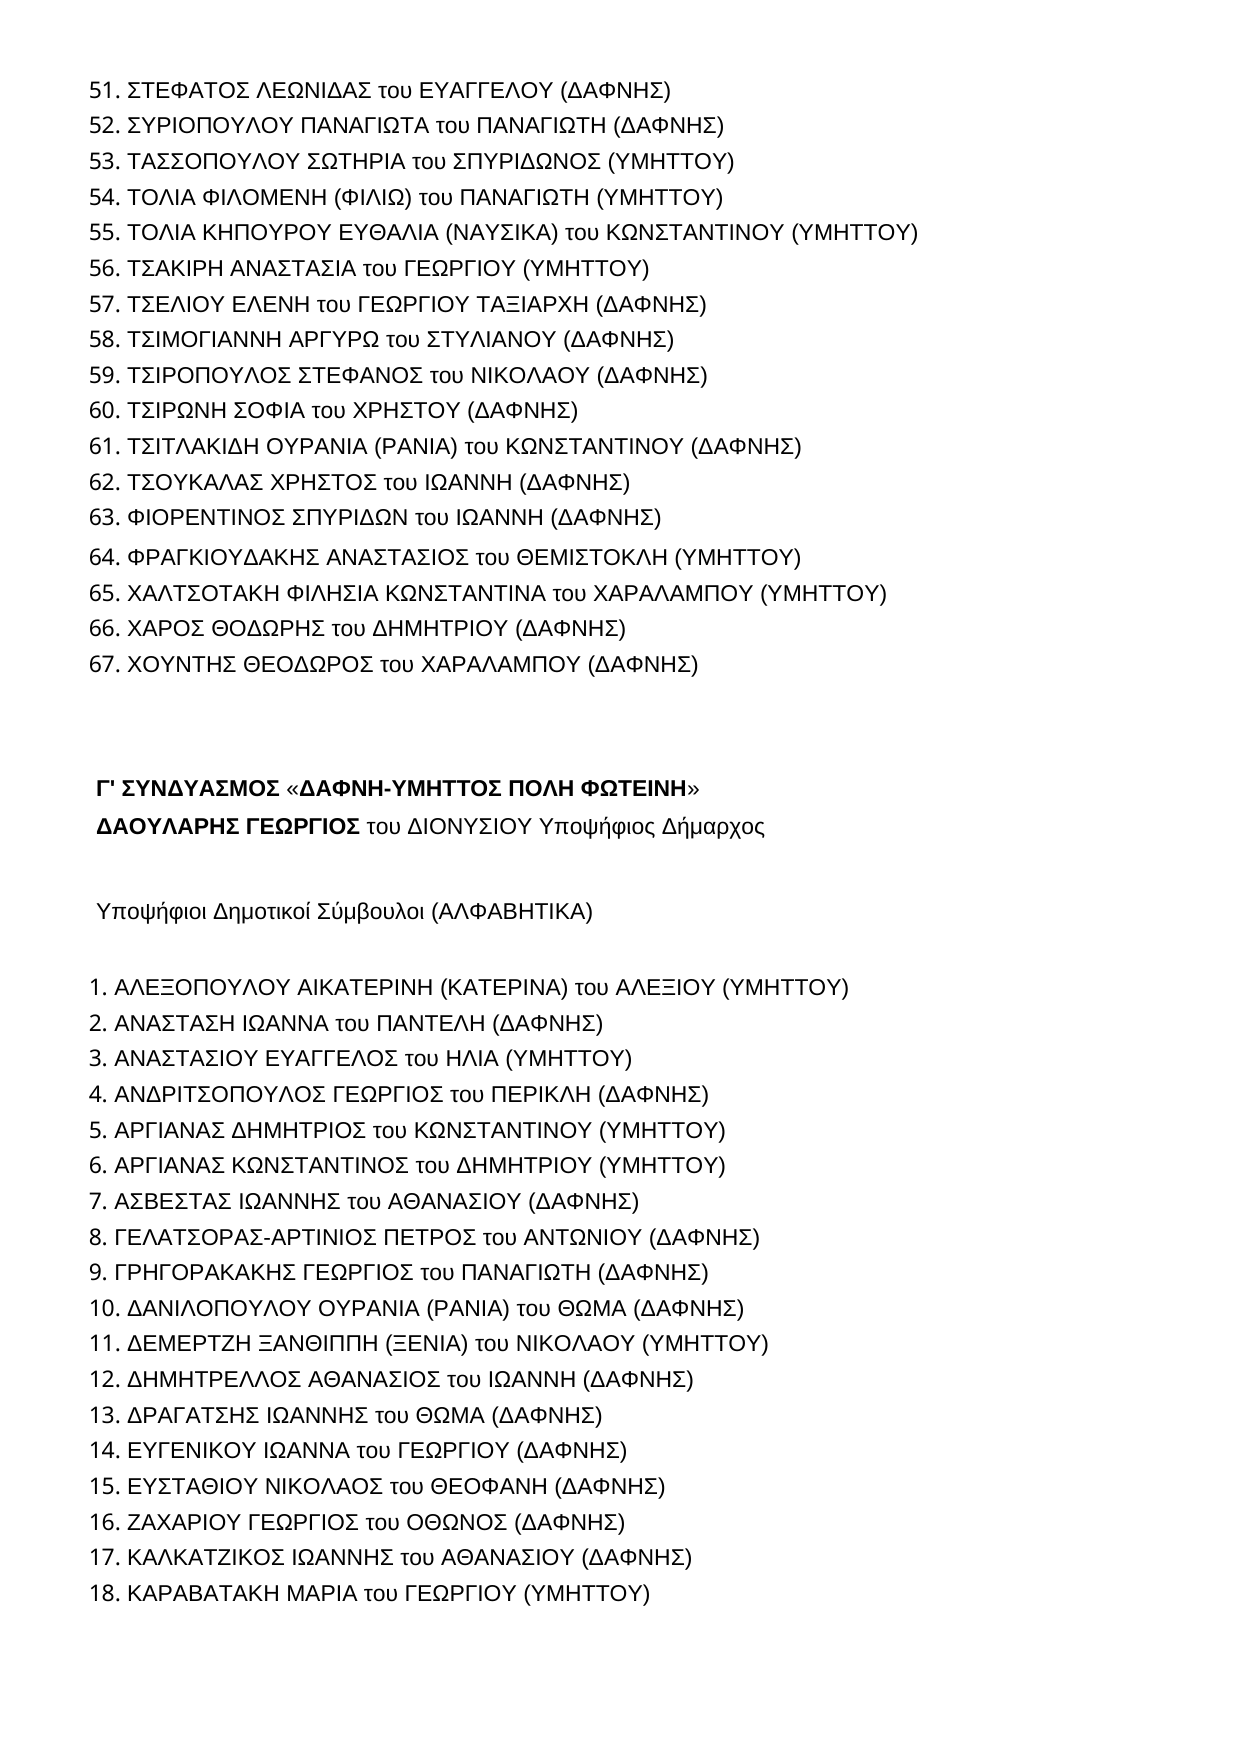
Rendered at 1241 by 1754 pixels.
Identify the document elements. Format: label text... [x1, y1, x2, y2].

list ΤΣΙΤΛΑΚΙΔΗ ΟΥΡΑΝΙΑ (ΡΑΝΙΑ) του ΚΩΝΣΤΑΝΤΙΝΟΥ (ΔΑΦΝΗΣ) [88, 430, 1155, 461]
list ΔΡΑΓΑΤΣΗΣ ΙΩΑΝΝΗΣ του ΘΩΜΑ (ΔΑΦΝΗΣ) [88, 1398, 1155, 1430]
text ΔΑΟΥΛΑΡΗΣ ΓΕΩΡΓΙΟΣ του ΔΙΟΝΥΣΙΟΥ Υποψήφιος Δήμαρχος [96, 813, 1155, 839]
list ΑΡΓΙΑΝΑΣ ΚΩΝΣΤΑΝΤΙΝΟΣ του ΔΗΜΗΤΡΙΟΥ (ΥΜΗΤΤΟΥ) [88, 1149, 1155, 1181]
list ΕΥΣΤΑΘΙΟΥ ΝΙΚΟΛΑΟΣ του ΘΕΟΦΑΝΗ (ΔΑΦΝΗΣ) [88, 1470, 1155, 1501]
list ΖΑΧΑΡΙΟΥ ΓΕΩΡΓΙΟΣ του ΟΘΩΝΟΣ (ΔΑΦΝΗΣ) [88, 1505, 1155, 1537]
list ΑΝΑΣΤΑΣΙΟΥ ΕΥΑΓΓΕΛΟΣ του ΗΛΙΑ (ΥΜΗΤΤΟΥ) [88, 1042, 1155, 1074]
list ΤΣΙΡΩΝΗ ΣΟΦΙΑ του ΧΡΗΣΤΟΥ (ΔΑΦΝΗΣ) [88, 394, 1155, 426]
list ΤΟΛΙΑ ΦΙΛΟΜΕΝΗ (ΦΙΛΙΩ) του ΠΑΝΑΓΙΩΤΗ (ΥΜΗΤΤΟΥ) [88, 181, 1155, 212]
list ΓΕΛΑΤΣΟΡΑΣ-ΑΡΤΙΝΙΟΣ ΠΕΤΡΟΣ του ΑΝΤΩΝΙΟΥ (ΔΑΦΝΗΣ) [88, 1221, 1155, 1252]
list ΤΣΟΥΚΑΛΑΣ ΧΡΗΣΤΟΣ του ΙΩΑΝΝΗ (ΔΑΦΝΗΣ) [88, 466, 1155, 497]
list ΔΗΜΗΤΡΕΛΛΟΣ ΑΘΑΝΑΣΙΟΣ του ΙΩΑΝΝΗ (ΔΑΦΝΗΣ) [88, 1363, 1155, 1394]
list ΧΑΡΟΣ ΘΟΔΩΡΗΣ του ΔΗΜΗΤΡΙΟΥ (ΔΑΦΝΗΣ) [88, 612, 1155, 643]
list ΤΣΑΚΙΡΗ ΑΝΑΣΤΑΣΙΑ του ΓΕΩΡΓΙΟΥ (ΥΜΗΤΤΟΥ) [88, 252, 1155, 283]
list ΤΣΕΛΙΟΥ ΕΛΕΝΗ του ΓΕΩΡΓΙΟΥ ΤΑΞΙΑΡΧΗ (ΔΑΦΝΗΣ) [88, 287, 1155, 319]
list ΦΡΑΓΚΙΟΥΔΑΚΗΣ ΑΝΑΣΤΑΣΙΟΣ του ΘΕΜΙΣΤΟΚΛΗ (ΥΜΗΤΤΟΥ) [88, 541, 1155, 572]
list ΧΑΛΤΣΟΤΑΚΗ ΦΙΛΗΣΙΑ ΚΩΝΣΤΑΝΤΙΝΑ του ΧΑΡΑΛΑΜΠΟΥ (ΥΜΗΤΤΟΥ) [88, 577, 1155, 608]
text Γ' ΣΥΝΔΥΑΣΜΟΣ «ΔΑΦΝΗ-ΥΜΗΤΤΟΣ ΠΟΛΗ ΦΩΤΕΙΝΗ» [96, 775, 1155, 801]
list ΔΕΜΕΡΤΖΗ ΞΑΝΘΙΠΠΗ (ΞΕΝΙΑ) του ΝΙΚΟΛΑΟΥ (ΥΜΗΤΤΟΥ) [88, 1327, 1155, 1359]
list ΓΡΗΓΟΡΑΚΑΚΗΣ ΓΕΩΡΓΙΟΣ του ΠΑΝΑΓΙΩΤΗ (ΔΑΦΝΗΣ) [88, 1256, 1155, 1287]
text Υποψήφιοι Δημοτικοί Σύμβουλοι (ΑΛΦΑΒΗΤΙΚΑ) [96, 898, 1155, 924]
list ΑΡΓΙΑΝΑΣ ΔΗΜΗΤΡΙΟΣ του ΚΩΝΣΤΑΝΤΙΝΟΥ (ΥΜΗΤΤΟΥ) [88, 1114, 1155, 1145]
list ΑΣΒΕΣΤΑΣ ΙΩΑΝΝΗΣ του ΑΘΑΝΑΣΙΟΥ (ΔΑΦΝΗΣ) [88, 1185, 1155, 1216]
list ΧΟΥΝΤΗΣ ΘΕΟΔΩΡΟΣ του ΧΑΡΑΛΑΜΠΟΥ (ΔΑΦΝΗΣ) [88, 648, 1155, 679]
list ΤΣΙΡΟΠΟΥΛΟΣ ΣΤΕΦΑΝΟΣ του ΝΙΚΟΛΑΟΥ (ΔΑΦΝΗΣ) [88, 359, 1155, 390]
list ΦΙΟΡΕΝΤΙΝΟΣ ΣΠΥΡΙΔΩΝ του ΙΩΑΝΝΗ (ΔΑΦΝΗΣ) [88, 501, 1155, 532]
list ΤΑΣΣΟΠΟΥΛΟΥ ΣΩΤΗΡΙΑ του ΣΠΥΡΙΔΩΝΟΣ (ΥΜΗΤΤΟΥ) [88, 145, 1155, 176]
list ΑΝΔΡΙΤΣΟΠΟΥΛΟΣ ΓΕΩΡΓΙΟΣ του ΠΕΡΙΚΛΗ (ΔΑΦΝΗΣ) [88, 1078, 1155, 1109]
list ΣΥΡΙΟΠΟΥΛΟΥ ΠΑΝΑΓΙΩΤΑ του ΠΑΝΑΓΙΩΤΗ (ΔΑΦΝΗΣ) [88, 109, 1155, 141]
list ΚΑΡΑΒΑΤΑΚΗ ΜΑΡΙΑ του ΓΕΩΡΓΙΟΥ (ΥΜΗΤΤΟΥ) [88, 1577, 1155, 1608]
list ΕΥΓΕΝΙΚΟΥ ΙΩΑΝΝΑ του ΓΕΩΡΓΙΟΥ (ΔΑΦΝΗΣ) [88, 1434, 1155, 1465]
list ΑΝΑΣΤΑΣΗ ΙΩΑΝΝΑ του ΠΑΝΤΕΛΗ (ΔΑΦΝΗΣ) [88, 1007, 1155, 1038]
list ΤΣΙΜΟΓΙΑΝΝΗ ΑΡΓΥΡΩ του ΣΤΥΛΙΑΝΟΥ (ΔΑΦΝΗΣ) [88, 323, 1155, 354]
list ΤΟΛΙΑ ΚΗΠΟΥΡΟΥ ΕΥΘΑΛΙΑ (ΝΑΥΣΙΚΑ) του ΚΩΝΣΤΑΝΤΙΝΟΥ (ΥΜΗΤΤΟΥ) [88, 216, 1155, 248]
list ΚΑΛΚΑΤΖΙΚΟΣ ΙΩΑΝΝΗΣ του ΑΘΑΝΑΣΙΟΥ (ΔΑΦΝΗΣ) [88, 1541, 1155, 1572]
list ΔΑΝΙΛΟΠΟΥΛΟΥ ΟΥΡΑΝΙΑ (ΡΑΝΙΑ) του ΘΩΜΑ (ΔΑΦΝΗΣ) [88, 1292, 1155, 1323]
list ΣΤΕΦΑΤΟΣ ΛΕΩΝΙΔΑΣ του ΕΥΑΓΓΕΛΟΥ (ΔΑΦΝΗΣ) [88, 74, 1155, 105]
list ΑΛΕΞΟΠΟΥΛΟΥ ΑΙΚΑΤΕΡΙΝΗ (ΚΑΤΕΡΙΝΑ) του ΑΛΕΞΙΟΥ (ΥΜΗΤΤΟΥ) [88, 971, 1155, 1002]
